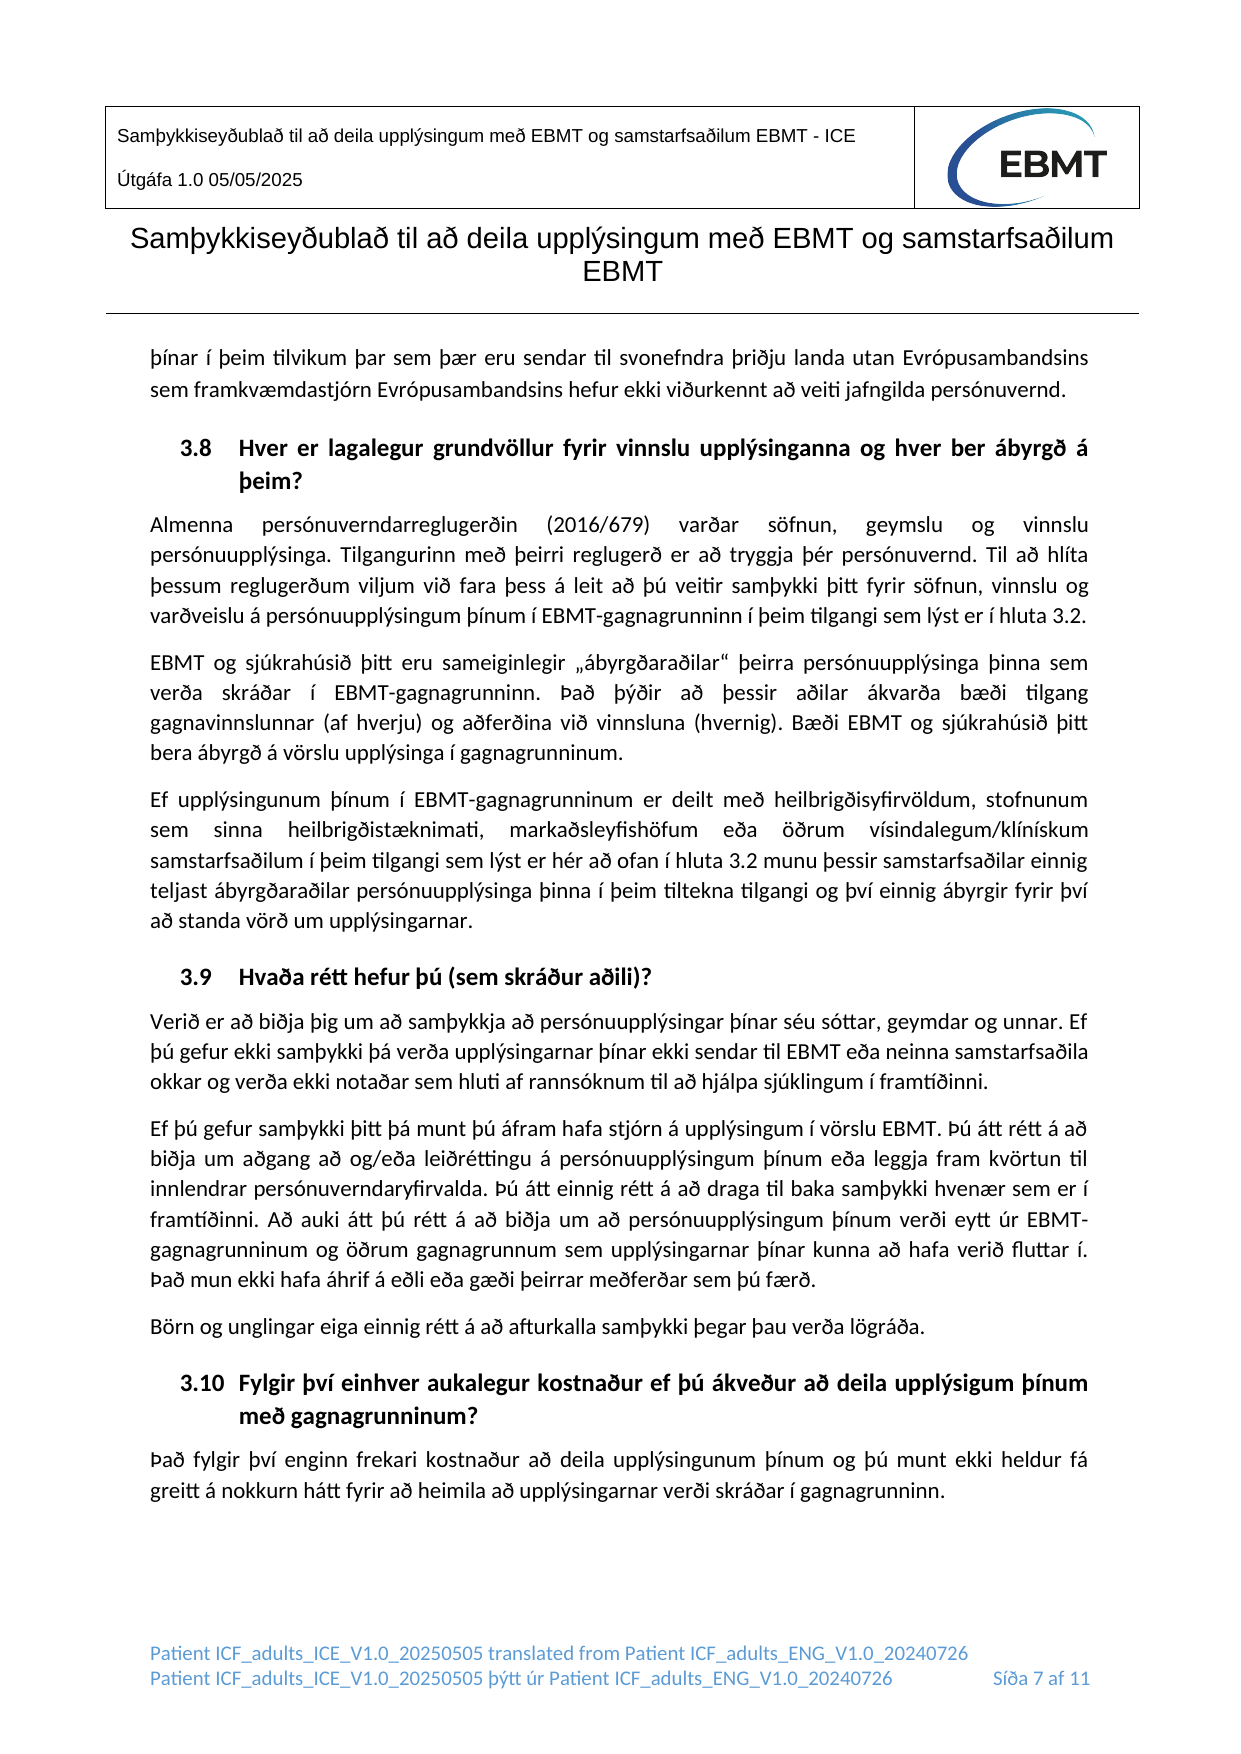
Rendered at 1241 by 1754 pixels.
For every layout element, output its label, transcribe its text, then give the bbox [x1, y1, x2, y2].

text Verið er að biðja þig um að samþykkja að persónuupplýsingar þínar séu sóttar, geymdar og unnar. Ef þú gefur ekki samþykki þá verða upplýsingarnar þínar ekki sendar til EBMT eða neinna samstarfsaðila okkar og verða ekki notaðar sem hluti af rannsóknum til að hjálpa sjúklingum í framtíðinni. [150, 1007, 1090, 1095]
text Almenna persónuverndarreglugerðin (2016/679) varðar söfnun, geymslu og vinnslu persónuupplýsinga. Tilgangurinn með þeirri reglugerð er að tryggja þér persónuvernd. Til að hlíta þessum reglugerðum viljum við fara þess á leit að þú veitir samþykki þitt fyrir söfnun, vinnslu og varðveislu á persónuupplýsingum þínum í EBMT-gagnagrunninn í þeim tilgangi sem lýst er í hluta 3.2. [150, 510, 1090, 629]
text Ef upplýsingunum þínum í EBMT-gagnagrunninum er deilt með heilbrigðisyfirvöldum, stofnunum sem sinna heilbrigðistæknimati, markaðsleyfishöfum eða öðrum vísindalegum/klínískum samstarfsaðilum í þeim tilgangi sem lýst er hér að ofan í hluta 3.2 munu þessir samstarfsaðilar einnig teljast ábyrgðaraðilar persónuupplýsinga þinna í þeim tiltekna tilgangi og því einnig ábyrgir fyrir því að standa vörð um upplýsingarnar. [150, 785, 1090, 934]
subtitle Hver er lagalegur grundvöllur fyrir vinnslu upplýsinganna og hver ber ábyrgð á þeim? [179, 432, 1090, 496]
subtitle Hvaða rétt hefur þú (sem skráður aðili)? [179, 961, 1090, 992]
text EBMT og sjúkrahúsið þitt eru sameiginlegir „ábyrgðaraðilar“ þeirra persónuupplýsinga þinna sem verða skráðar í EBMT-gagnagrunninn. Það þýðir að þessir aðilar ákvarða bæði tilgang gagnavinnslunnar (af hverju) og aðferðina við vinnsluna (hvernig). Bæði EBMT og sjúkrahúsið þitt bera ábyrgð á vörslu upplýsinga í gagnagrunninum. [150, 648, 1090, 767]
text Börn og unglingar eiga einnig rétt á að afturkalla samþykki þegar þau verða lögráða. [150, 1312, 1090, 1340]
picture [947, 108, 1107, 207]
text Ef þú gefur samþykki þitt þá munt þú áfram hafa stjórn á upplýsingum í vörslu EBMT. Þú átt rétt á að biðja um aðgang að og/eða leiðréttingu á persónuupplýsingum þínum eða leggja fram kvörtun til innlendrar persónuverndaryfirvalda. Þú átt einnig rétt á að draga til baka samþykki hvenær sem er í framtíðinni. Að auki átt þú rétt á að biðja um að persónuupplýsingum þínum verði eytt úr EBMT-gagnagrunninum og öðrum gagnagrunnum sem upplýsingarnar þínar kunna að hafa verið fluttar í. Það mun ekki hafa áhrif á eðli eða gæði þeirrar meðferðar sem þú færð. [150, 1114, 1090, 1293]
text Það fylgir því enginn frekari kostnaður að deila upplýsingunum þínum og þú munt ekki heldur fá greitt á nokkurn hátt fyrir að heimila að upplýsingarnar verði skráðar í gagnagrunninn. [150, 1446, 1090, 1504]
subtitle Fylgir því einhver aukalegur kostnaður ef þú ákveður að deila upplýsigum þínum með gagnagrunninum? [179, 1367, 1090, 1431]
